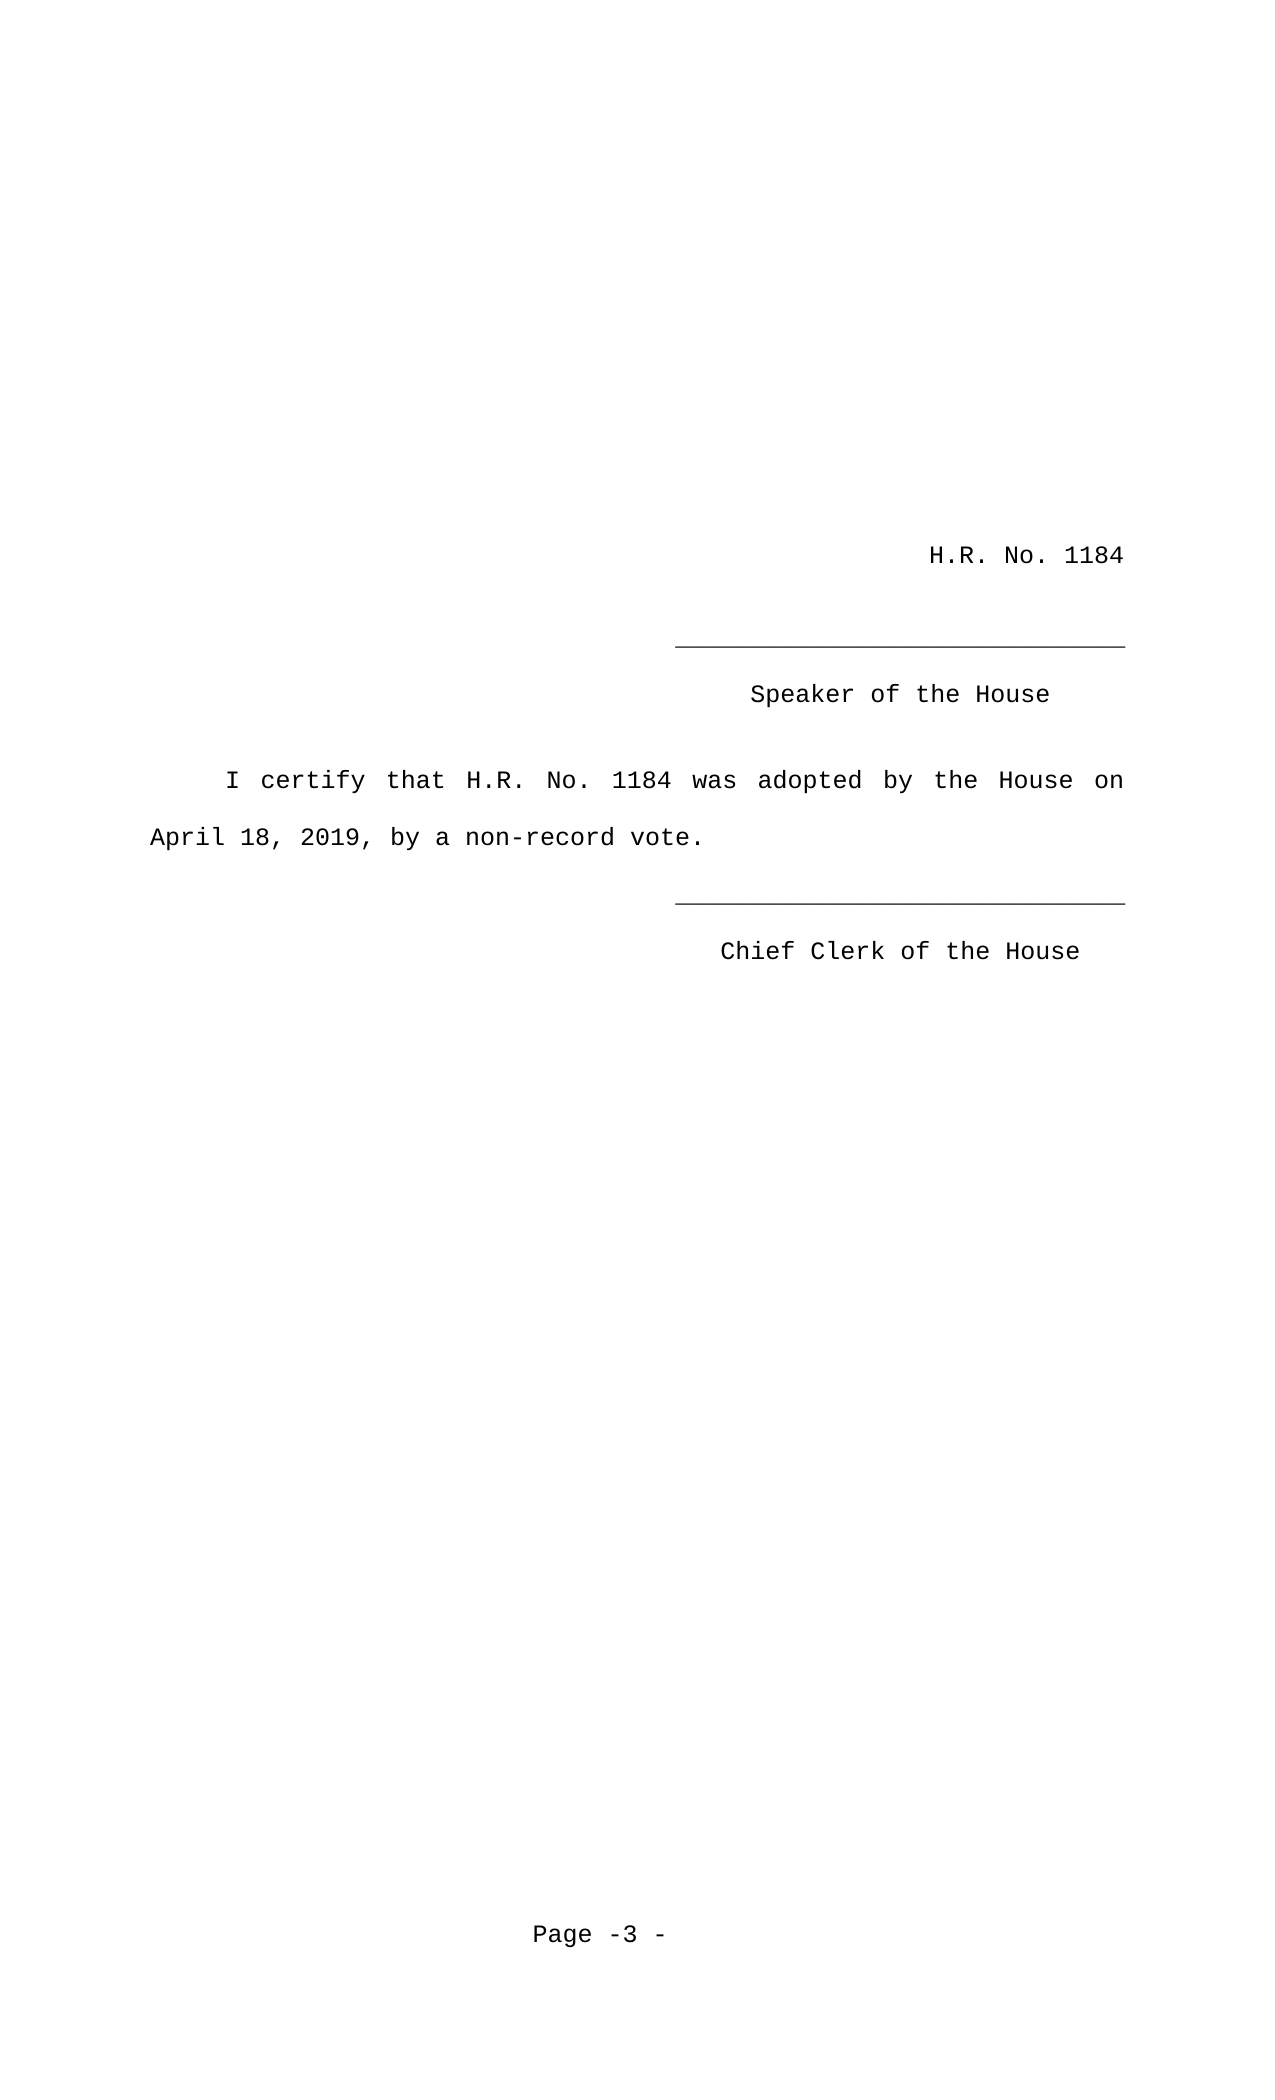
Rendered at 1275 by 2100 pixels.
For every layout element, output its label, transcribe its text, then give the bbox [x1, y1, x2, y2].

text ______________________________ [150, 881, 1125, 910]
text Chief Clerk of the House [150, 938, 1125, 967]
text I certify that H.R. No. 1184 was adopted by the House on April 18, 2019, by a non-record vote. [150, 767, 1125, 853]
text ______________________________ [150, 624, 1125, 653]
text Speaker of the House [150, 681, 1125, 710]
